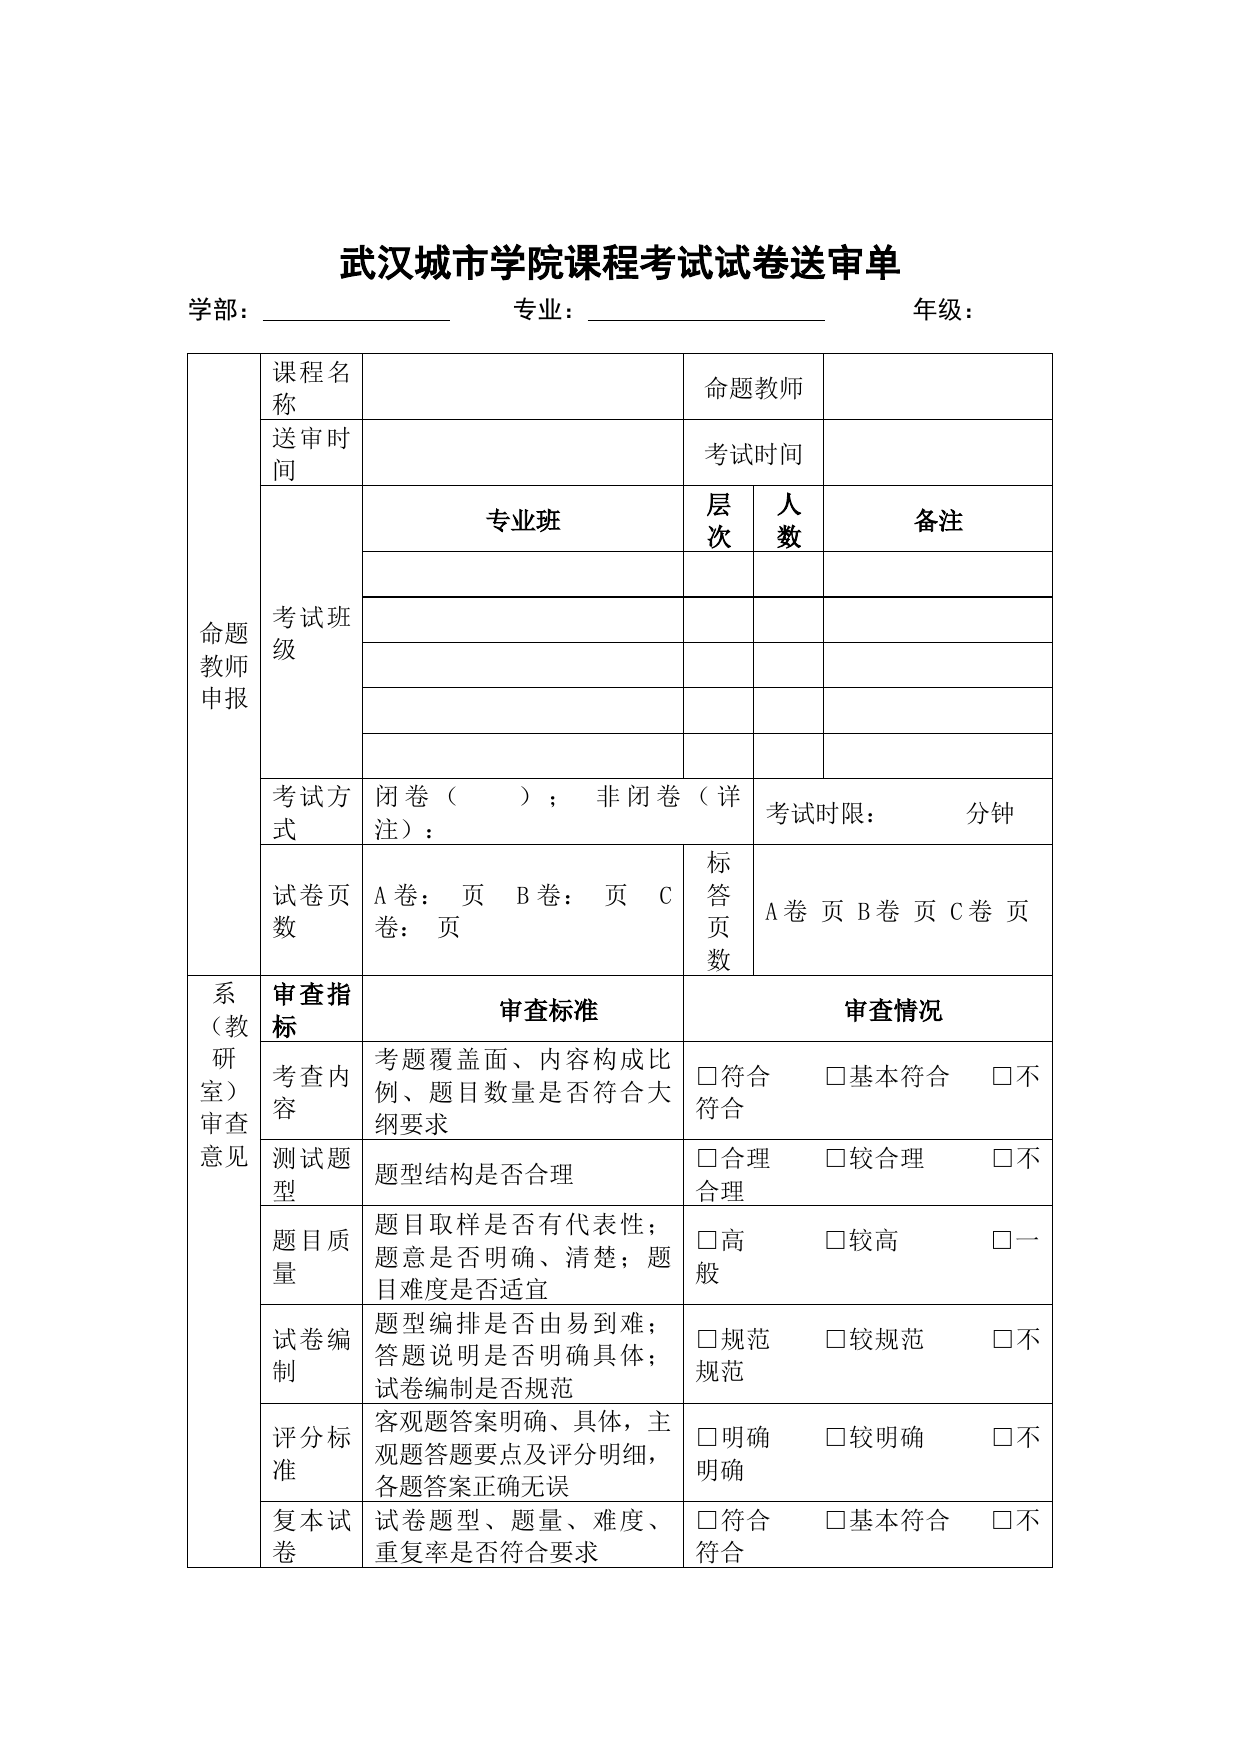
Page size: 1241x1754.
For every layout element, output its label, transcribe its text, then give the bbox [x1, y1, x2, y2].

table_cell [824, 643, 1052, 687]
table_cell [684, 598, 753, 642]
table_cell 备注 [824, 486, 1052, 551]
table_cell □高 □较高 □一般 [684, 1206, 1052, 1304]
table_cell □符合 □基本符合 □不符合 [684, 1042, 1052, 1139]
table_header [363, 354, 683, 419]
table_cell □明确 □较明确 □不明确 [684, 1404, 1052, 1501]
table_cell 审查情况 [684, 976, 1052, 1041]
table_cell 考试时限： 分钟 [754, 779, 1052, 844]
table_cell A卷： 页 B卷： 页 C卷： 页 [363, 845, 683, 975]
table_cell 题型编排是否由易到难；答题说明是否明确具体；试卷编制是否规范 [363, 1305, 683, 1402]
table_header [824, 354, 1052, 419]
table_cell 层次 [684, 486, 753, 551]
table_cell 审查标准 [363, 976, 683, 1041]
table_header 命题 教师 申报 [188, 354, 260, 975]
table_cell [824, 552, 1052, 596]
table_cell 评分标准 [261, 1404, 362, 1501]
table_cell [824, 420, 1052, 485]
table_cell [363, 552, 683, 596]
table_cell 考试班级 [261, 486, 362, 778]
table_cell [684, 688, 753, 732]
table_cell 考试方式 [261, 779, 362, 844]
table_cell [363, 420, 683, 485]
table_cell 专业班 [363, 486, 683, 551]
table_cell [684, 643, 753, 687]
table_cell 系（教研室）审查 意见 [188, 976, 260, 1567]
table_cell [754, 598, 823, 642]
table_cell 考试时间 [684, 420, 823, 485]
table_cell [684, 734, 753, 778]
table_cell □合理 □较合理 □不合理 [684, 1140, 1052, 1205]
table_cell [363, 643, 683, 687]
table_cell [754, 688, 823, 732]
table_cell 题型结构是否合理 [363, 1140, 683, 1205]
table_cell 题目取样是否有代表性；题意是否明确、清楚；题目难度是否适宜 [363, 1206, 683, 1304]
table_header 课程名称 [261, 354, 362, 419]
table_cell □符合 □基本符合 □不符合 [684, 1502, 1052, 1567]
table_cell 题目质量 [261, 1206, 362, 1304]
table_cell [754, 643, 823, 687]
table_header 命题教师 [684, 354, 823, 419]
text 学部： 专业： 年级： [187, 292, 1053, 324]
table_cell [684, 552, 753, 596]
table_cell □规范 □较规范 □不规范 [684, 1305, 1052, 1402]
table_cell 人数 [754, 486, 823, 551]
table_cell [363, 598, 683, 642]
table_cell [754, 552, 823, 596]
table_cell 试卷题型、题量、难度、重复率是否符合要求 [363, 1502, 683, 1567]
table_cell A卷 页 B卷 页 C卷 页 [754, 845, 1052, 975]
table_cell 审查指标 [261, 976, 362, 1041]
table_cell [363, 688, 683, 732]
table_cell [824, 598, 1052, 642]
table_cell 考查内容 [261, 1042, 362, 1139]
table_cell 试卷编制 [261, 1305, 362, 1402]
table_cell [363, 734, 683, 778]
table_cell 闭卷（ ）； 非闭卷（详注）： [363, 779, 753, 844]
table_cell 试卷页数 [261, 845, 362, 975]
table_cell [824, 688, 1052, 732]
table_cell [824, 734, 1052, 778]
table_cell [754, 734, 823, 778]
table_cell 客观题答案明确、具体，主观题答题要点及评分明细，各题答案正确无误 [363, 1404, 683, 1501]
table_cell 考题覆盖面、内容构成比例、题目数量是否符合大纲要求 [363, 1042, 683, 1139]
table_cell 测试题型 [261, 1140, 362, 1205]
table_cell 送审时间 [261, 420, 362, 485]
text 武汉城市学院课程考试试卷送审单 [187, 227, 1053, 292]
table_cell 标答页数 [684, 845, 753, 975]
table_cell 复本试卷 [261, 1502, 362, 1567]
